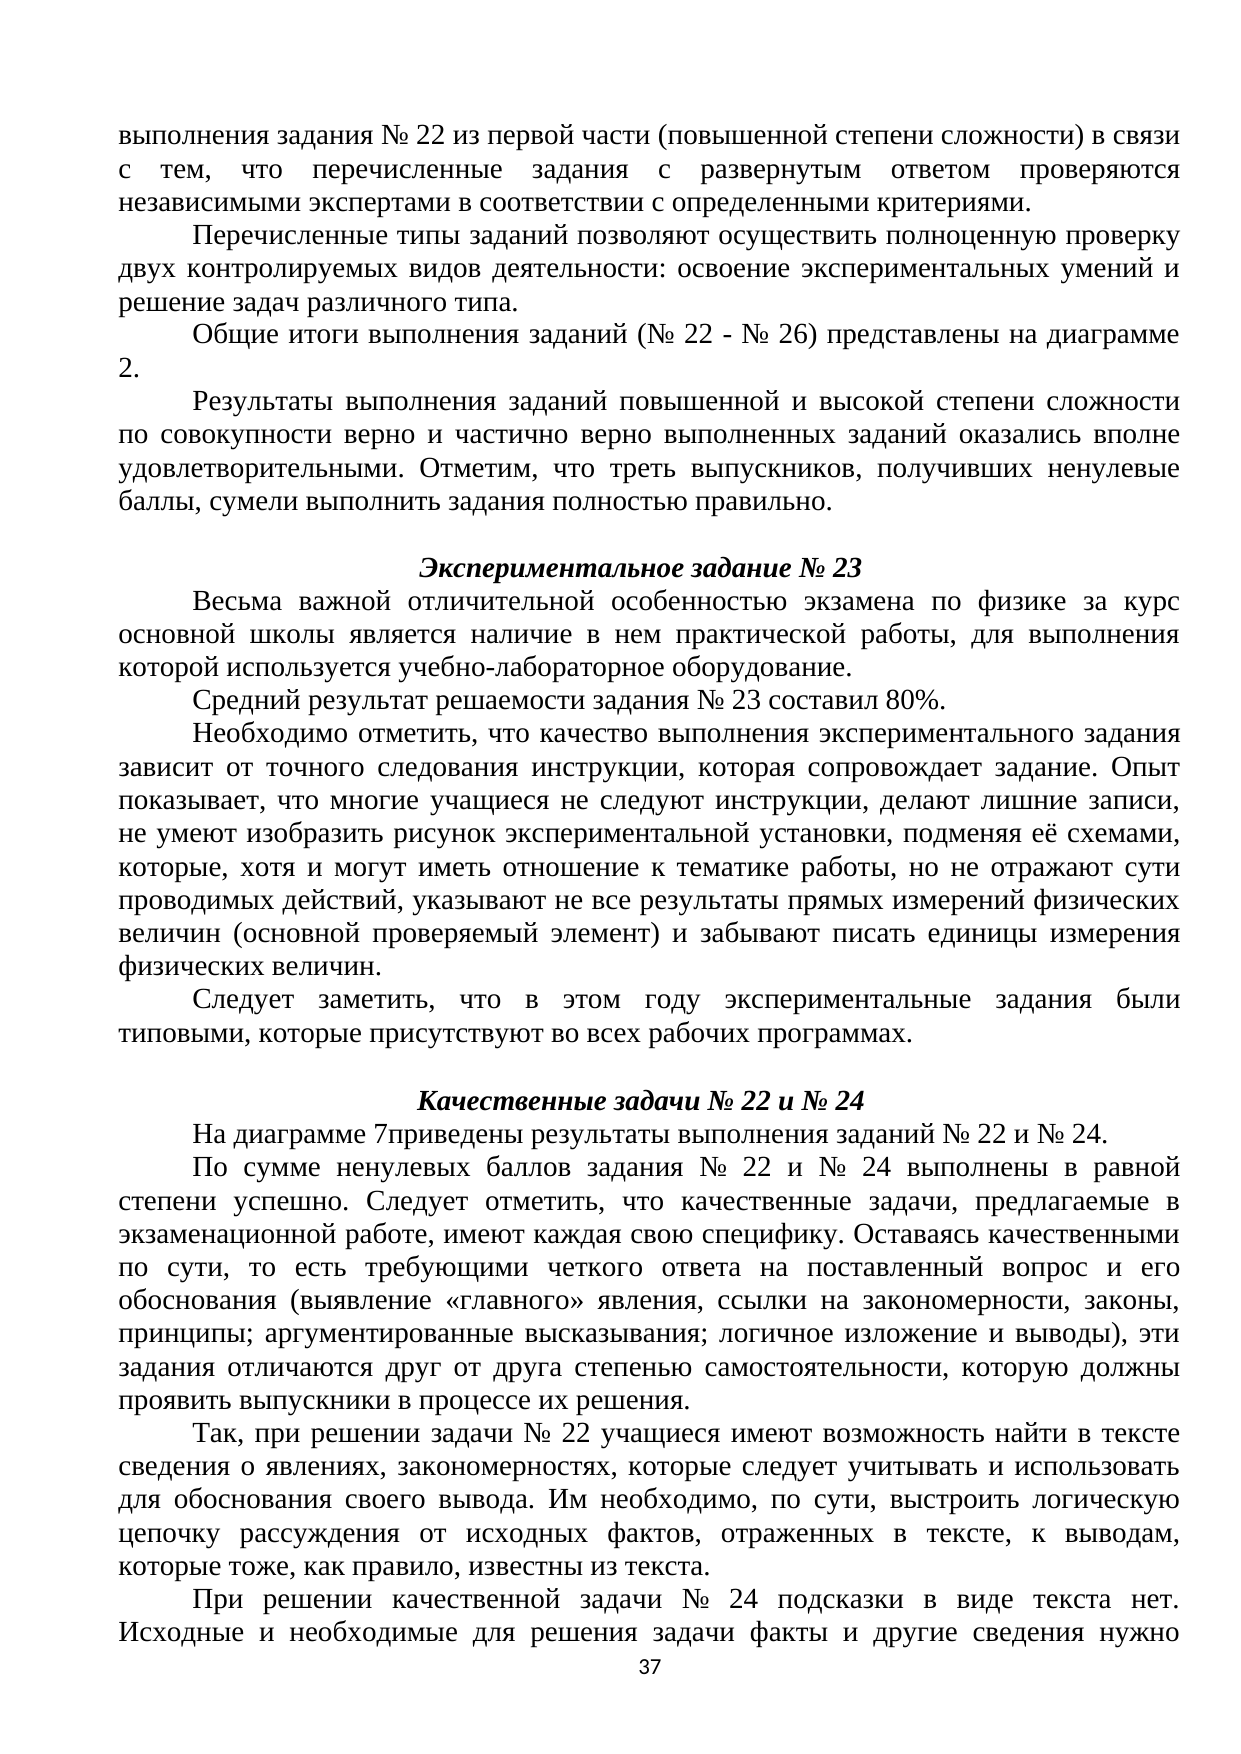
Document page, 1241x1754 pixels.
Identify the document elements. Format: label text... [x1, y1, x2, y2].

text Весьма важной отличительной особенностью экзамена по физике за курс основной школы является наличие в нем практической работы, для выполнения которой используется учебно-лабораторное оборудование. [118, 583, 1181, 683]
text На диаграмме 7приведены результаты выполнения заданий № 22 и № 24. [118, 1117, 1181, 1150]
text Общие итоги выполнения заданий (№ 22 - № 26) представлены на диаграмме 2. [118, 317, 1181, 384]
text По сумме ненулевых баллов задания № 22 и № 24 выполнены в равной степени успешно. Следует отметить, что качественные задачи, предлагаемые в экзаменационной работе, имеют каждая свою специфику. Оставаясь качественными по сути, то есть требующими четкого ответа на поставленный вопрос и его обоснования (выявление «главного» явления, ссылки на закономерности, законы, принципы; аргументированные высказывания; логичное изложение и выводы), эти задания отличаются друг от друга степенью самостоятельности, которую должны проявить выпускники в процессе их решения. [118, 1150, 1181, 1416]
text Необходимо отметить, что качество выполнения экспериментального задания зависит от точного следования инструкции, которая сопровождает задание. Опыт показывает, что многие учащиеся не следуют инструкции, делают лишние записи, не умеют изобразить рисунок экспериментальной установки, подменяя её схемами, которые, хотя и могут иметь отношение к тематике работы, но не отражают сути проводимых действий, указывают не все результаты прямых измерений физических величин (основной проверяемый элемент) и забывают писать единицы измерения физических величин. [118, 716, 1181, 982]
text Перечисленные типы заданий позволяют осуществить полноценную проверку двух контролируемых видов деятельности: освоение экспериментальных умений и решение задач различного типа. [118, 218, 1181, 317]
text Средний результат решаемости задания № 23 составил 80%. [118, 683, 1181, 716]
text Так, при решении задачи № 22 учащиеся имеют возможность найти в тексте сведения о явлениях, закономерностях, которые следует учитывать и использовать для обоснования своего вывода. Им необходимо, по сути, выстроить логическую цепочку рассуждения от исходных фактов, отраженных в тексте, к выводам, которые тоже, как правило, известны из текста. [118, 1416, 1181, 1582]
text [118, 118, 1181, 218]
text Экспериментальное задание № 23 [148, 550, 1134, 583]
text Качественные задачи № 22 и № 24 [148, 1083, 1134, 1117]
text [118, 1582, 1181, 1648]
text Следует заметить, что в этом году экспериментальные задания были типовыми, которые присутствуют во всех рабочих программах. [118, 982, 1181, 1048]
text Результаты выполнения заданий повышенной и высокой степени сложности по совокупности верно и частично верно выполненных заданий оказались вполне удовлетворительными. Отметим, что треть выпускников, получивших ненулевые баллы, сумели выполнить задания полностью правильно. [118, 384, 1181, 516]
